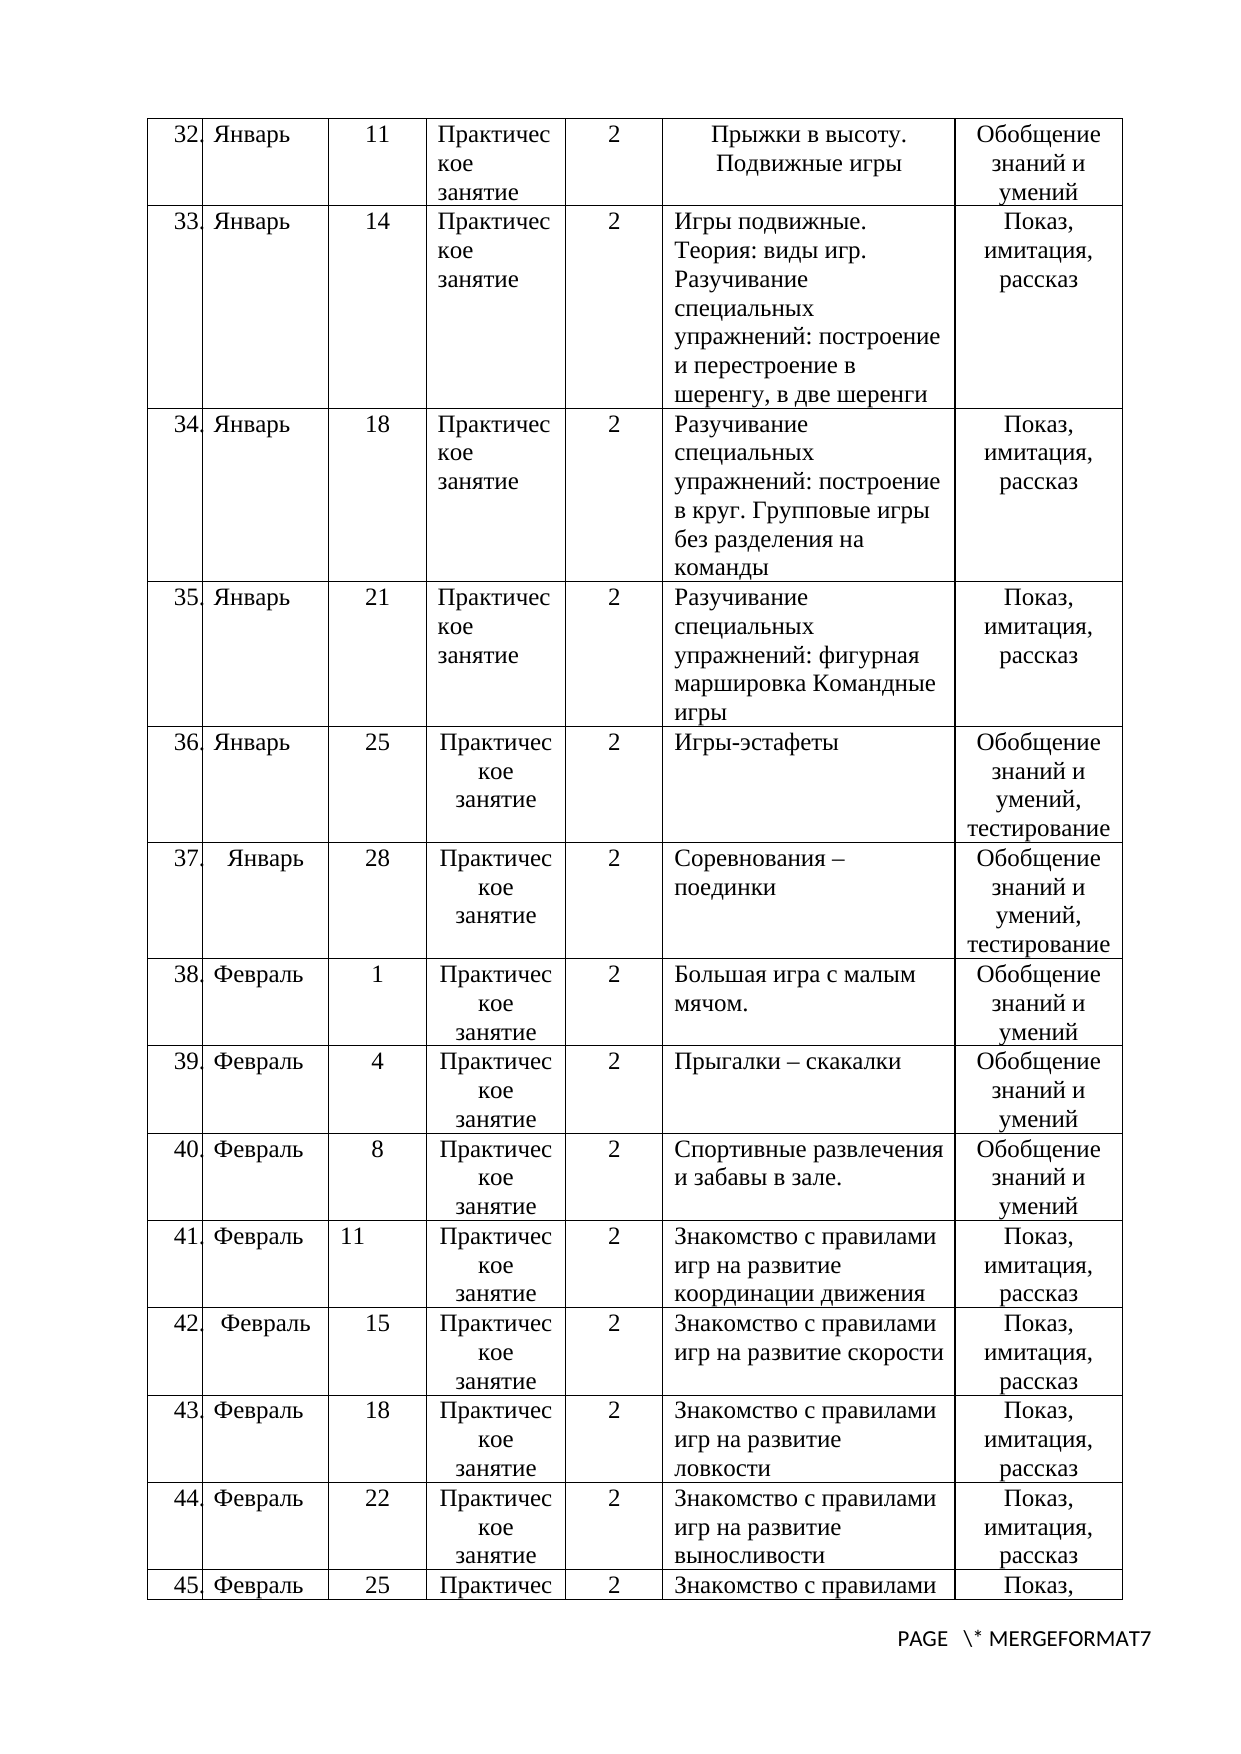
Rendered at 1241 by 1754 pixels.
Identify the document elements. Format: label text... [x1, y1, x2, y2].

table_cell Обобщение знаний и умений, тестирование [956, 727, 1122, 842]
table_cell 2 [566, 409, 662, 581]
table_cell Февраль [203, 1483, 328, 1569]
table_cell 2 [566, 959, 662, 1045]
table_cell Спортивные развлечения и забавы в зале. [663, 1134, 954, 1220]
table_cell Разучивание специальных упражнений: фигурная маршировка Командные игры [663, 582, 954, 726]
table_cell Практическое занятие [427, 843, 565, 958]
table_cell Практическое занятие [427, 1308, 565, 1394]
table_cell Игры-эстафеты [663, 727, 954, 842]
table_cell 21 [329, 582, 426, 726]
table_cell Практическое занятие [427, 727, 565, 842]
table_cell 2 [566, 1221, 662, 1307]
table_cell 8 [329, 1134, 426, 1220]
table_cell Обобщение знаний и умений [956, 959, 1122, 1045]
table_cell Соревнования – поединки [663, 843, 954, 958]
table_cell Знакомство с правилами игр на развитие координации движения [663, 1221, 954, 1307]
table_cell Обобщение знаний и умений [956, 1046, 1122, 1133]
table_cell [148, 1308, 202, 1394]
table_cell [148, 206, 202, 408]
table_cell Практическое занятие [427, 1221, 565, 1307]
table_cell [148, 582, 202, 726]
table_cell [427, 1570, 565, 1599]
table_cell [663, 119, 954, 205]
table_cell [148, 1134, 202, 1220]
table_cell 28 [329, 843, 426, 958]
table_cell Февраль [203, 1221, 328, 1307]
table_cell 2 [566, 1570, 662, 1599]
table_cell [148, 1046, 202, 1133]
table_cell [663, 1570, 954, 1599]
table_cell 4 [329, 1046, 426, 1133]
table_cell Показ, имитация, рассказ [956, 206, 1122, 408]
table_cell [148, 119, 202, 205]
table_cell Практическое занятие [427, 1046, 565, 1133]
table_cell 18 [329, 409, 426, 581]
table_cell Показ, имитация, рассказ [956, 1308, 1122, 1394]
table_cell 2 [566, 843, 662, 958]
table_cell Показ, имитация, рассказ [956, 1221, 1122, 1307]
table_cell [427, 119, 565, 205]
table_cell 2 [566, 1308, 662, 1394]
table_cell Февраль [203, 1046, 328, 1133]
table_cell Игры подвижные. Теория: виды игр. Разучивание специальных упражнений: построение и перестроение в шеренгу, в две шеренги [663, 206, 954, 408]
table_cell 1 [329, 959, 426, 1045]
table_cell 2 [566, 1134, 662, 1220]
table_cell Январь [203, 843, 328, 958]
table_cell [956, 119, 1122, 205]
table_cell [148, 959, 202, 1045]
table_cell Практическое занятие [427, 1483, 565, 1569]
table_cell Показ, имитация, рассказ [956, 409, 1122, 581]
table_cell Январь [203, 727, 328, 842]
table_cell 2 [566, 206, 662, 408]
table_cell 15 [329, 1308, 426, 1394]
table_cell Прыгалки – скакалки [663, 1046, 954, 1133]
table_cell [956, 1570, 1122, 1599]
table_cell Знакомство с правилами игр на развитие выносливости [663, 1483, 954, 1569]
table_cell Февраль [203, 1396, 328, 1482]
table_cell Февраль [203, 1308, 328, 1394]
table_cell 25 [329, 727, 426, 842]
table_cell 14 [329, 206, 426, 408]
table_cell 22 [329, 1483, 426, 1569]
table_cell 18 [329, 1396, 426, 1482]
table_cell [148, 843, 202, 958]
table_cell Практическое занятие [427, 582, 565, 726]
table_cell [148, 409, 202, 581]
table_cell Январь [203, 409, 328, 581]
table_cell 11 [329, 1221, 426, 1307]
table_cell Знакомство с правилами игр на развитие ловкости [663, 1396, 954, 1482]
table_cell Практическое занятие [427, 206, 565, 408]
table_cell 2 [566, 727, 662, 842]
table_cell Показ, имитация, рассказ [956, 582, 1122, 726]
table_cell 2 [566, 119, 662, 205]
table_cell Январь [203, 119, 328, 205]
table_cell Обобщение знаний и умений [956, 1134, 1122, 1220]
table_cell 2 [566, 1396, 662, 1482]
table_cell [148, 1396, 202, 1482]
table_cell Практическое занятие [427, 409, 565, 581]
table_cell Практическое занятие [427, 1134, 565, 1220]
table_cell [148, 1483, 202, 1569]
table_cell 2 [566, 1483, 662, 1569]
table_cell Февраль [203, 1570, 328, 1599]
table_cell Показ, имитация, рассказ [956, 1396, 1122, 1482]
table_cell Разучивание специальных упражнений: построение в круг. Групповые игры без разделения на команды [663, 409, 954, 581]
table_cell Большая игра с малым мячом. [663, 959, 954, 1045]
table_cell [148, 1221, 202, 1307]
table_cell Февраль [203, 1134, 328, 1220]
table_cell Январь [203, 206, 328, 408]
table_cell Обобщение знаний и умений, тестирование [956, 843, 1122, 958]
table_cell Практическое занятие [427, 1396, 565, 1482]
table_cell 2 [566, 582, 662, 726]
table_cell Знакомство с правилами игр на развитие скорости [663, 1308, 954, 1394]
table_cell 25 [329, 1570, 426, 1599]
table_cell Практическое занятие [427, 959, 565, 1045]
table_cell 11 [329, 119, 426, 205]
table_cell Показ, имитация, рассказ [956, 1483, 1122, 1569]
table_cell 2 [566, 1046, 662, 1133]
table_cell Февраль [203, 959, 328, 1045]
table_cell Январь [203, 582, 328, 726]
table_cell [148, 727, 202, 842]
table_cell [148, 1570, 202, 1599]
